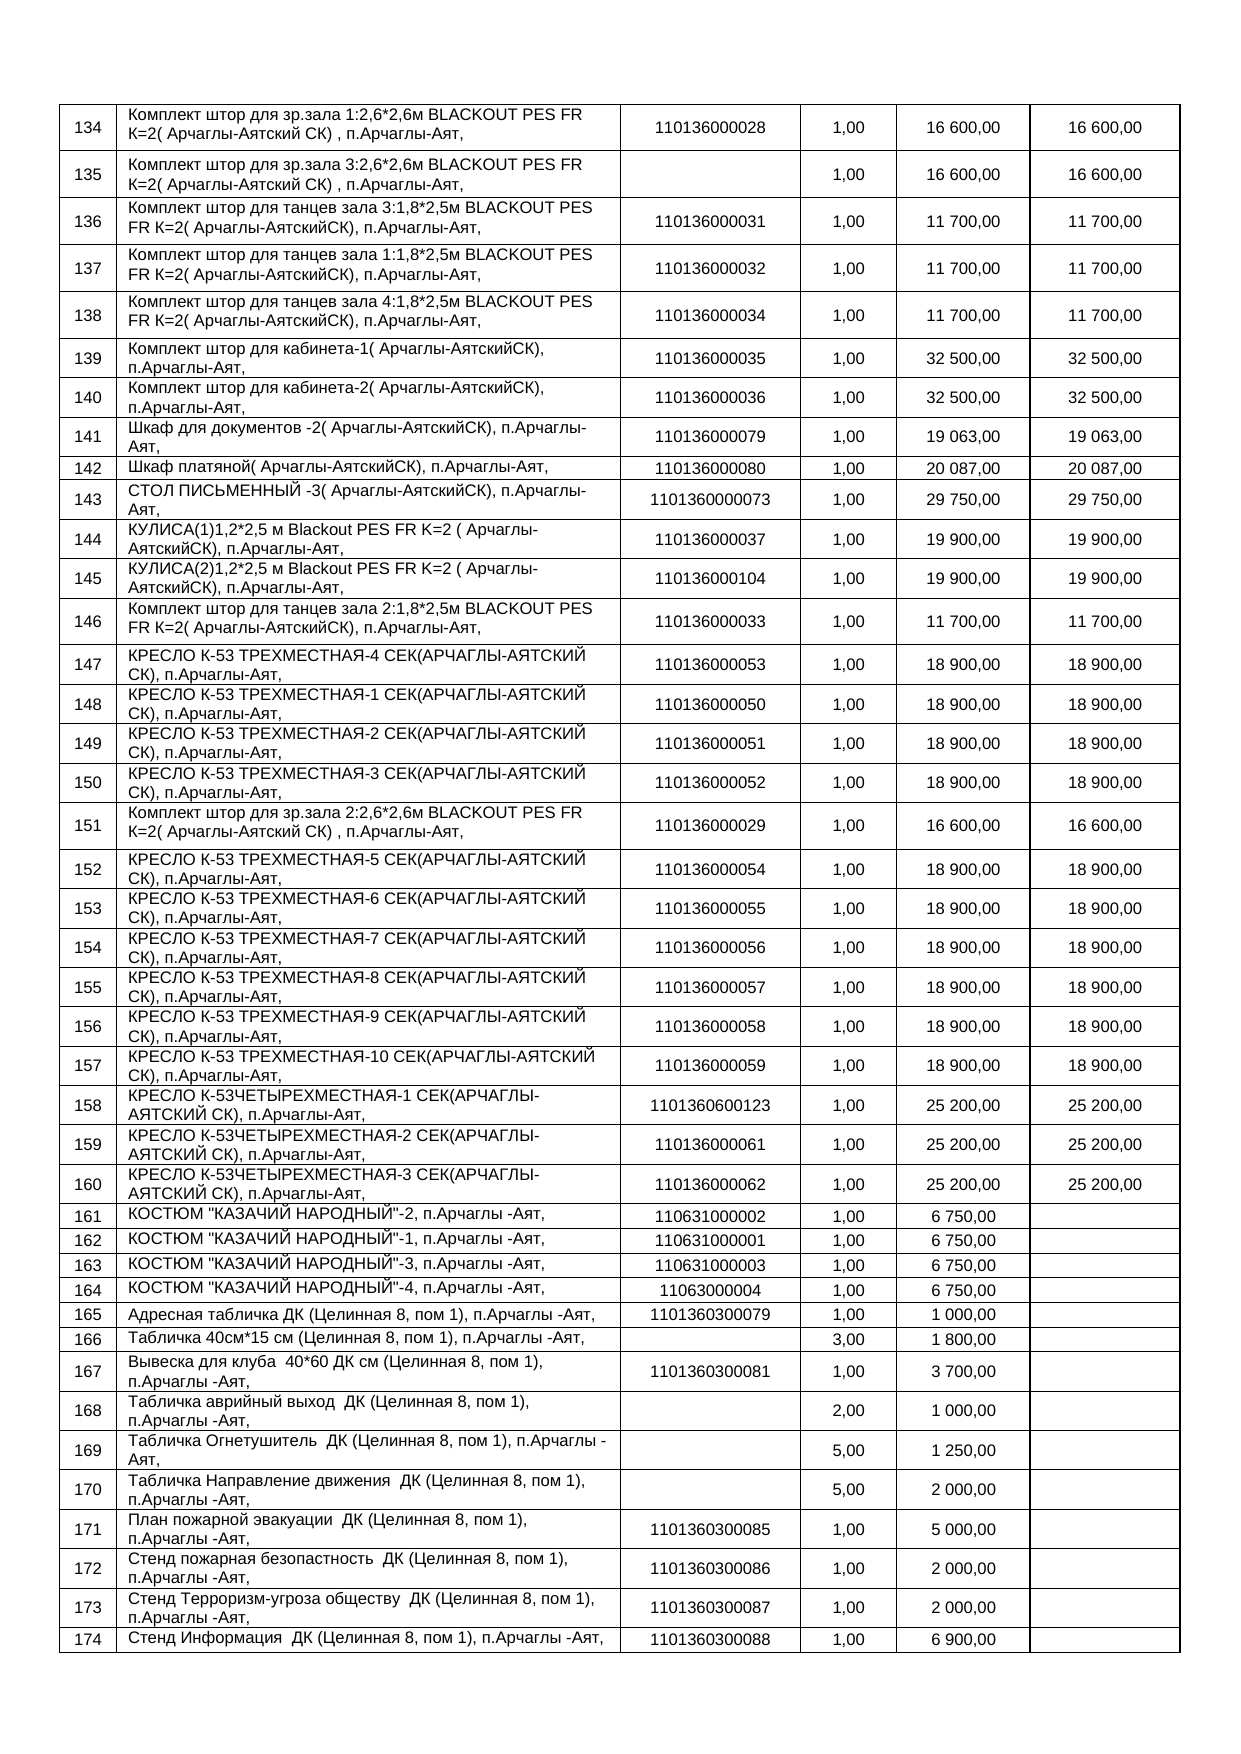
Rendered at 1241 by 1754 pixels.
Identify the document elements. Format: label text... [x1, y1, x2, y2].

table_cell 154 [60, 929, 116, 967]
table_cell 25 200,00 [1031, 1125, 1179, 1164]
table_cell КРЕСЛО К-53 ТРЕХМЕСТНАЯ-6 СЕК(АРЧАГЛЫ-АЯТСКИЙ СК), п.Арчаглы-Аят, [117, 889, 620, 927]
table_cell 110136000053 [621, 645, 800, 684]
table_cell [1031, 1470, 1179, 1509]
table_cell [1031, 1510, 1179, 1548]
table_cell [1031, 1352, 1179, 1391]
table_cell 11 700,00 [897, 198, 1029, 244]
table_cell Стенд Информация ДК (Целинная 8, пом 1), п.Арчаглы -Аят, [117, 1628, 620, 1652]
table_cell [1031, 1628, 1179, 1652]
table_cell 135 [60, 151, 116, 197]
table_cell 1101360000073 [621, 480, 800, 519]
table_cell Табличка Направление движения ДК (Целинная 8, пом 1), п.Арчаглы -Аят, [117, 1470, 620, 1509]
table_cell 158 [60, 1086, 116, 1124]
table_cell 16 600,00 [897, 151, 1029, 197]
table_cell 6 750,00 [897, 1229, 1029, 1252]
table_cell 110631000002 [621, 1204, 800, 1228]
table_cell 144 [60, 520, 116, 558]
table_cell 141 [60, 418, 116, 456]
table_cell 110136000062 [621, 1165, 800, 1203]
table_cell 156 [60, 1007, 116, 1046]
table_cell 18 900,00 [897, 889, 1029, 927]
table_cell 153 [60, 889, 116, 927]
table_cell 18 900,00 [1031, 764, 1179, 802]
table_cell План пожарной эвакуации ДК (Целинная 8, пом 1), п.Арчаглы -Аят, [117, 1510, 620, 1548]
table_cell Шкаф для документов -2( Арчаглы-АятскийСК), п.Арчаглы-Аят, [117, 418, 620, 456]
table_cell 163 [60, 1254, 116, 1277]
table_cell 1,00 [801, 105, 896, 150]
table_cell 16 600,00 [1031, 105, 1179, 150]
table_cell 18 900,00 [897, 645, 1029, 684]
table_cell 19 900,00 [1031, 520, 1179, 558]
table_cell 11 700,00 [1031, 198, 1179, 244]
table_cell 20 087,00 [897, 457, 1029, 479]
table_cell 159 [60, 1125, 116, 1164]
table_cell 110136000037 [621, 520, 800, 558]
table_cell Табличка аврийный выход ДК (Целинная 8, пом 1), п.Арчаглы -Аят, [117, 1392, 620, 1430]
table_cell 1101360300085 [621, 1510, 800, 1548]
table_cell 1,00 [801, 457, 896, 479]
table_cell 1,00 [801, 559, 896, 597]
table_cell 2 000,00 [897, 1470, 1029, 1509]
table_cell 1,00 [801, 1007, 896, 1046]
table_cell 11 700,00 [1031, 599, 1179, 644]
table_cell 16 600,00 [897, 803, 1029, 849]
table_cell [1031, 1431, 1179, 1469]
table_cell 2,00 [801, 1392, 896, 1430]
table_cell 143 [60, 480, 116, 519]
table_cell 170 [60, 1470, 116, 1509]
table_cell 2 000,00 [897, 1549, 1029, 1587]
table_cell 1,00 [801, 292, 896, 338]
table_cell 11 700,00 [897, 599, 1029, 644]
table_cell 1,00 [801, 1047, 896, 1085]
table_cell 5,00 [801, 1431, 896, 1469]
table_cell 1,00 [801, 1303, 896, 1327]
table_cell 1,00 [801, 1125, 896, 1164]
table_cell [621, 1392, 800, 1430]
table_cell 173 [60, 1589, 116, 1627]
table_cell 110136000057 [621, 968, 800, 1006]
table_cell [1031, 1392, 1179, 1430]
table_cell 32 500,00 [897, 378, 1029, 417]
table_cell 5 000,00 [897, 1510, 1029, 1548]
table_cell Комплект штор для танцев зала 4:1,8*2,5м BLACKOUT PES FR К=2( Арчаглы-АятскийСК), п.Арчаглы-Аят, [117, 292, 620, 338]
table_cell 18 900,00 [1031, 724, 1179, 762]
table_cell КОСТЮМ "КАЗАЧИЙ НАРОДНЫЙ"-4, п.Арчаглы -Аят, [117, 1278, 620, 1302]
table_cell 18 900,00 [1031, 929, 1179, 967]
table_cell Комплект штор для кабинета-1( Арчаглы-АятскийСК), п.Арчаглы-Аят, [117, 339, 620, 377]
table_cell КРЕСЛО К-53 ТРЕХМЕСТНАЯ-3 СЕК(АРЧАГЛЫ-АЯТСКИЙ СК), п.Арчаглы-Аят, [117, 764, 620, 802]
table_cell 25 200,00 [1031, 1165, 1179, 1203]
table_cell 1,00 [801, 520, 896, 558]
table_cell 110136000058 [621, 1007, 800, 1046]
table_cell 11063000004 [621, 1278, 800, 1302]
table_cell 1,00 [801, 480, 896, 519]
table_cell 18 900,00 [1031, 1007, 1179, 1046]
table_cell 1 000,00 [897, 1303, 1029, 1327]
table_cell 146 [60, 599, 116, 644]
table_cell 1,00 [801, 1204, 896, 1228]
table_cell 19 900,00 [897, 520, 1029, 558]
table_cell 19 063,00 [897, 418, 1029, 456]
table_cell 18 900,00 [1031, 968, 1179, 1006]
table_cell КОСТЮМ "КАЗАЧИЙ НАРОДНЫЙ"-1, п.Арчаглы -Аят, [117, 1229, 620, 1252]
table_cell 110136000031 [621, 198, 800, 244]
table_cell 3 700,00 [897, 1352, 1029, 1391]
table_cell 19 900,00 [1031, 559, 1179, 597]
table_cell 1,00 [801, 850, 896, 888]
table_cell Комплект штор для зр.зала 1:2,6*2,6м BLACKOUT PES FR К=2( Арчаглы-Аятский СК) , п.Арчаглы-Аят, [117, 105, 620, 150]
table_cell 166 [60, 1328, 116, 1351]
table_cell 134 [60, 105, 116, 150]
table_cell 2 000,00 [897, 1589, 1029, 1627]
table_cell 139 [60, 339, 116, 377]
table_cell 110136000051 [621, 724, 800, 762]
table_cell 110631000003 [621, 1254, 800, 1277]
table_cell 160 [60, 1165, 116, 1203]
table_cell 1,00 [801, 1352, 896, 1391]
table_cell 110136000056 [621, 929, 800, 967]
table_cell 157 [60, 1047, 116, 1085]
table_cell 1,00 [801, 645, 896, 684]
table_cell 155 [60, 968, 116, 1006]
table_cell 168 [60, 1392, 116, 1430]
table_cell 164 [60, 1278, 116, 1302]
table_cell 11 700,00 [897, 292, 1029, 338]
table_cell КУЛИСА(2)1,2*2,5 м Blackout PES FR K=2 ( Арчаглы-АятскийСК), п.Арчаглы-Аят, [117, 559, 620, 597]
table_cell 18 900,00 [897, 1007, 1029, 1046]
table_cell 137 [60, 245, 116, 291]
table_cell 32 500,00 [897, 339, 1029, 377]
table_cell Комплект штор для танцев зала 3:1,8*2,5м BLACKOUT PES FR К=2( Арчаглы-АятскийСК), п.Арчаглы-Аят, [117, 198, 620, 244]
table_cell 1,00 [801, 198, 896, 244]
table_cell 6 750,00 [897, 1254, 1029, 1277]
table_cell 110136000052 [621, 764, 800, 802]
table_cell 151 [60, 803, 116, 849]
table_cell 25 200,00 [897, 1125, 1029, 1164]
table_cell Стенд Терроризм-угроза обществу ДК (Целинная 8, пом 1), п.Арчаглы -Аят, [117, 1589, 620, 1627]
table_cell [1031, 1589, 1179, 1627]
table_cell 110136000079 [621, 418, 800, 456]
table_cell КРЕСЛО К-53 ТРЕХМЕСТНАЯ-10 СЕК(АРЧАГЛЫ-АЯТСКИЙ СК), п.Арчаглы-Аят, [117, 1047, 620, 1085]
table_cell 1,00 [801, 724, 896, 762]
table_cell [1031, 1254, 1179, 1277]
table_cell 174 [60, 1628, 116, 1652]
table_cell 1,00 [801, 1165, 896, 1203]
table_cell 167 [60, 1352, 116, 1391]
table_cell 171 [60, 1510, 116, 1548]
table_cell 32 500,00 [1031, 378, 1179, 417]
table_cell Стенд пожарная безопастность ДК (Целинная 8, пом 1), п.Арчаглы -Аят, [117, 1549, 620, 1587]
table_cell 110136000059 [621, 1047, 800, 1085]
table_cell 110136000061 [621, 1125, 800, 1164]
table_cell [1031, 1303, 1179, 1327]
table_cell 25 200,00 [897, 1086, 1029, 1124]
table_cell 1,00 [801, 1086, 896, 1124]
table_cell 25 200,00 [897, 1165, 1029, 1203]
table_cell 29 750,00 [1031, 480, 1179, 519]
table_cell 145 [60, 559, 116, 597]
table_cell [1031, 1229, 1179, 1252]
table_cell Вывеска для клуба 40*60 ДК см (Целинная 8, пом 1), п.Арчаглы -Аят, [117, 1352, 620, 1391]
table_cell 3,00 [801, 1328, 896, 1351]
table_cell 18 900,00 [897, 764, 1029, 802]
table_cell 1,00 [801, 378, 896, 417]
table_cell 140 [60, 378, 116, 417]
table_cell 5,00 [801, 1470, 896, 1509]
table_cell [621, 1431, 800, 1469]
table_cell 1,00 [801, 339, 896, 377]
table_cell КРЕСЛО К-53 ТРЕХМЕСТНАЯ-9 СЕК(АРЧАГЛЫ-АЯТСКИЙ СК), п.Арчаглы-Аят, [117, 1007, 620, 1046]
table_cell Адресная табличка ДК (Целинная 8, пом 1), п.Арчаглы -Аят, [117, 1303, 620, 1327]
table_cell 1,00 [801, 764, 896, 802]
table_cell 1,00 [801, 929, 896, 967]
table_cell 18 900,00 [897, 685, 1029, 723]
table_cell 110136000034 [621, 292, 800, 338]
table_cell 161 [60, 1204, 116, 1228]
table_cell 110136000033 [621, 599, 800, 644]
table_cell 1,00 [801, 151, 896, 197]
table_cell 110136000104 [621, 559, 800, 597]
table_cell 1,00 [801, 245, 896, 291]
table_cell КРЕСЛО К-53 ТРЕХМЕСТНАЯ-8 СЕК(АРЧАГЛЫ-АЯТСКИЙ СК), п.Арчаглы-Аят, [117, 968, 620, 1006]
table_cell 11 700,00 [1031, 245, 1179, 291]
table_cell 1,00 [801, 968, 896, 1006]
table_cell [1031, 1278, 1179, 1302]
table_cell 6 900,00 [897, 1628, 1029, 1652]
table_cell 110136000029 [621, 803, 800, 849]
table_cell 18 900,00 [1031, 685, 1179, 723]
table_cell 6 750,00 [897, 1278, 1029, 1302]
table_cell [1031, 1549, 1179, 1587]
table_cell КРЕСЛО К-53ЧЕТЫРЕХМЕСТНАЯ-1 СЕК(АРЧАГЛЫ-АЯТСКИЙ СК), п.Арчаглы-Аят, [117, 1086, 620, 1124]
table_cell 110136000035 [621, 339, 800, 377]
table_cell 1,00 [801, 1278, 896, 1302]
table_cell 19 900,00 [897, 559, 1029, 597]
table_cell 1,00 [801, 1589, 896, 1627]
table_cell 20 087,00 [1031, 457, 1179, 479]
table_cell 16 600,00 [1031, 803, 1179, 849]
table_cell 165 [60, 1303, 116, 1327]
table_cell 1,00 [801, 1229, 896, 1252]
table_cell 6 750,00 [897, 1204, 1029, 1228]
table_cell 1,00 [801, 685, 896, 723]
table_cell 1 000,00 [897, 1392, 1029, 1430]
table_cell 110136000080 [621, 457, 800, 479]
table_cell Табличка 40см*15 см (Целинная 8, пом 1), п.Арчаглы -Аят, [117, 1328, 620, 1351]
table_cell 142 [60, 457, 116, 479]
table_cell 18 900,00 [1031, 850, 1179, 888]
table_cell 18 900,00 [897, 968, 1029, 1006]
table_cell СТОЛ ПИСЬМЕННЫЙ -3( Арчаглы-АятскийСК), п.Арчаглы-Аят, [117, 480, 620, 519]
table_cell 147 [60, 645, 116, 684]
table_cell Табличка Огнетушитель ДК (Целинная 8, пом 1), п.Арчаглы -Аят, [117, 1431, 620, 1469]
table_cell 1101360300086 [621, 1549, 800, 1587]
table_cell 18 900,00 [1031, 889, 1179, 927]
table_cell 150 [60, 764, 116, 802]
table_cell 16 600,00 [1031, 151, 1179, 197]
table_cell 110136000054 [621, 850, 800, 888]
table_cell 11 700,00 [1031, 292, 1179, 338]
table_cell КОСТЮМ "КАЗАЧИЙ НАРОДНЫЙ"-3, п.Арчаглы -Аят, [117, 1254, 620, 1277]
table_cell 32 500,00 [1031, 339, 1179, 377]
table_cell 1101360300079 [621, 1303, 800, 1327]
table_cell 110136000036 [621, 378, 800, 417]
table_cell 1,00 [801, 1510, 896, 1548]
table_cell 18 900,00 [1031, 645, 1179, 684]
table_cell [1031, 1328, 1179, 1351]
table_cell 18 900,00 [897, 929, 1029, 967]
table_cell 169 [60, 1431, 116, 1469]
table_cell Комплект штор для зр.зала 3:2,6*2,6м BLACKOUT PES FR К=2( Арчаглы-Аятский СК) , п.Арчаглы-Аят, [117, 151, 620, 197]
table_cell 1101360300081 [621, 1352, 800, 1391]
table_cell Шкаф платяной( Арчаглы-АятскийСК), п.Арчаглы-Аят, [117, 457, 620, 479]
table_cell 1,00 [801, 889, 896, 927]
table_cell 18 900,00 [1031, 1047, 1179, 1085]
table_cell 110136000028 [621, 105, 800, 150]
table_cell КРЕСЛО К-53 ТРЕХМЕСТНАЯ-5 СЕК(АРЧАГЛЫ-АЯТСКИЙ СК), п.Арчаглы-Аят, [117, 850, 620, 888]
table_cell 110631000001 [621, 1229, 800, 1252]
table_cell 138 [60, 292, 116, 338]
table_cell 1 800,00 [897, 1328, 1029, 1351]
table_cell 149 [60, 724, 116, 762]
table_cell 136 [60, 198, 116, 244]
table_cell 1,00 [801, 1628, 896, 1652]
table_cell КРЕСЛО К-53ЧЕТЫРЕХМЕСТНАЯ-2 СЕК(АРЧАГЛЫ-АЯТСКИЙ СК), п.Арчаглы-Аят, [117, 1125, 620, 1164]
table_cell 1 250,00 [897, 1431, 1029, 1469]
table_cell 19 063,00 [1031, 418, 1179, 456]
table_cell 16 600,00 [897, 105, 1029, 150]
table_cell 11 700,00 [897, 245, 1029, 291]
table_cell 25 200,00 [1031, 1086, 1179, 1124]
table_cell 1,00 [801, 1254, 896, 1277]
table_cell 1,00 [801, 599, 896, 644]
table_cell КОСТЮМ "КАЗАЧИЙ НАРОДНЫЙ"-2, п.Арчаглы -Аят, [117, 1204, 620, 1228]
table_cell 1,00 [801, 803, 896, 849]
table_cell Комплект штор для зр.зала 2:2,6*2,6м BLACKOUT PES FR К=2( Арчаглы-Аятский СК) , п.Арчаглы-Аят, [117, 803, 620, 849]
table_cell КРЕСЛО К-53ЧЕТЫРЕХМЕСТНАЯ-3 СЕК(АРЧАГЛЫ-АЯТСКИЙ СК), п.Арчаглы-Аят, [117, 1165, 620, 1203]
table_cell 152 [60, 850, 116, 888]
table_cell Комплект штор для танцев зала 2:1,8*2,5м BLACKOUT PES FR К=2( Арчаглы-АятскийСК), п.Арчаглы-Аят, [117, 599, 620, 644]
table_cell 18 900,00 [897, 724, 1029, 762]
table_cell 172 [60, 1549, 116, 1587]
table_cell [621, 1328, 800, 1351]
table_cell 1,00 [801, 418, 896, 456]
table_cell 1101360300088 [621, 1628, 800, 1652]
table_cell 110136000050 [621, 685, 800, 723]
table_cell 110136000032 [621, 245, 800, 291]
table_cell КРЕСЛО К-53 ТРЕХМЕСТНАЯ-4 СЕК(АРЧАГЛЫ-АЯТСКИЙ СК), п.Арчаглы-Аят, [117, 645, 620, 684]
table_cell КРЕСЛО К-53 ТРЕХМЕСТНАЯ-7 СЕК(АРЧАГЛЫ-АЯТСКИЙ СК), п.Арчаглы-Аят, [117, 929, 620, 967]
table_cell [621, 1470, 800, 1509]
table_cell КРЕСЛО К-53 ТРЕХМЕСТНАЯ-2 СЕК(АРЧАГЛЫ-АЯТСКИЙ СК), п.Арчаглы-Аят, [117, 724, 620, 762]
table_cell 1101360300087 [621, 1589, 800, 1627]
table_cell 162 [60, 1229, 116, 1252]
table_cell 29 750,00 [897, 480, 1029, 519]
table_cell 1101360600123 [621, 1086, 800, 1124]
table_cell 110136000055 [621, 889, 800, 927]
table_cell [621, 151, 800, 197]
table_cell 1,00 [801, 1549, 896, 1587]
table_cell 18 900,00 [897, 1047, 1029, 1085]
table_cell Комплект штор для танцев зала 1:1,8*2,5м BLACKOUT PES FR К=2( Арчаглы-АятскийСК), п.Арчаглы-Аят, [117, 245, 620, 291]
table_cell КРЕСЛО К-53 ТРЕХМЕСТНАЯ-1 СЕК(АРЧАГЛЫ-АЯТСКИЙ СК), п.Арчаглы-Аят, [117, 685, 620, 723]
table_cell 18 900,00 [897, 850, 1029, 888]
table_cell КУЛИСА(1)1,2*2,5 м Blackout PES FR K=2 ( Арчаглы-АятскийСК), п.Арчаглы-Аят, [117, 520, 620, 558]
table_cell 148 [60, 685, 116, 723]
table_cell Комплект штор для кабинета-2( Арчаглы-АятскийСК), п.Арчаглы-Аят, [117, 378, 620, 417]
table_cell [1031, 1204, 1179, 1228]
